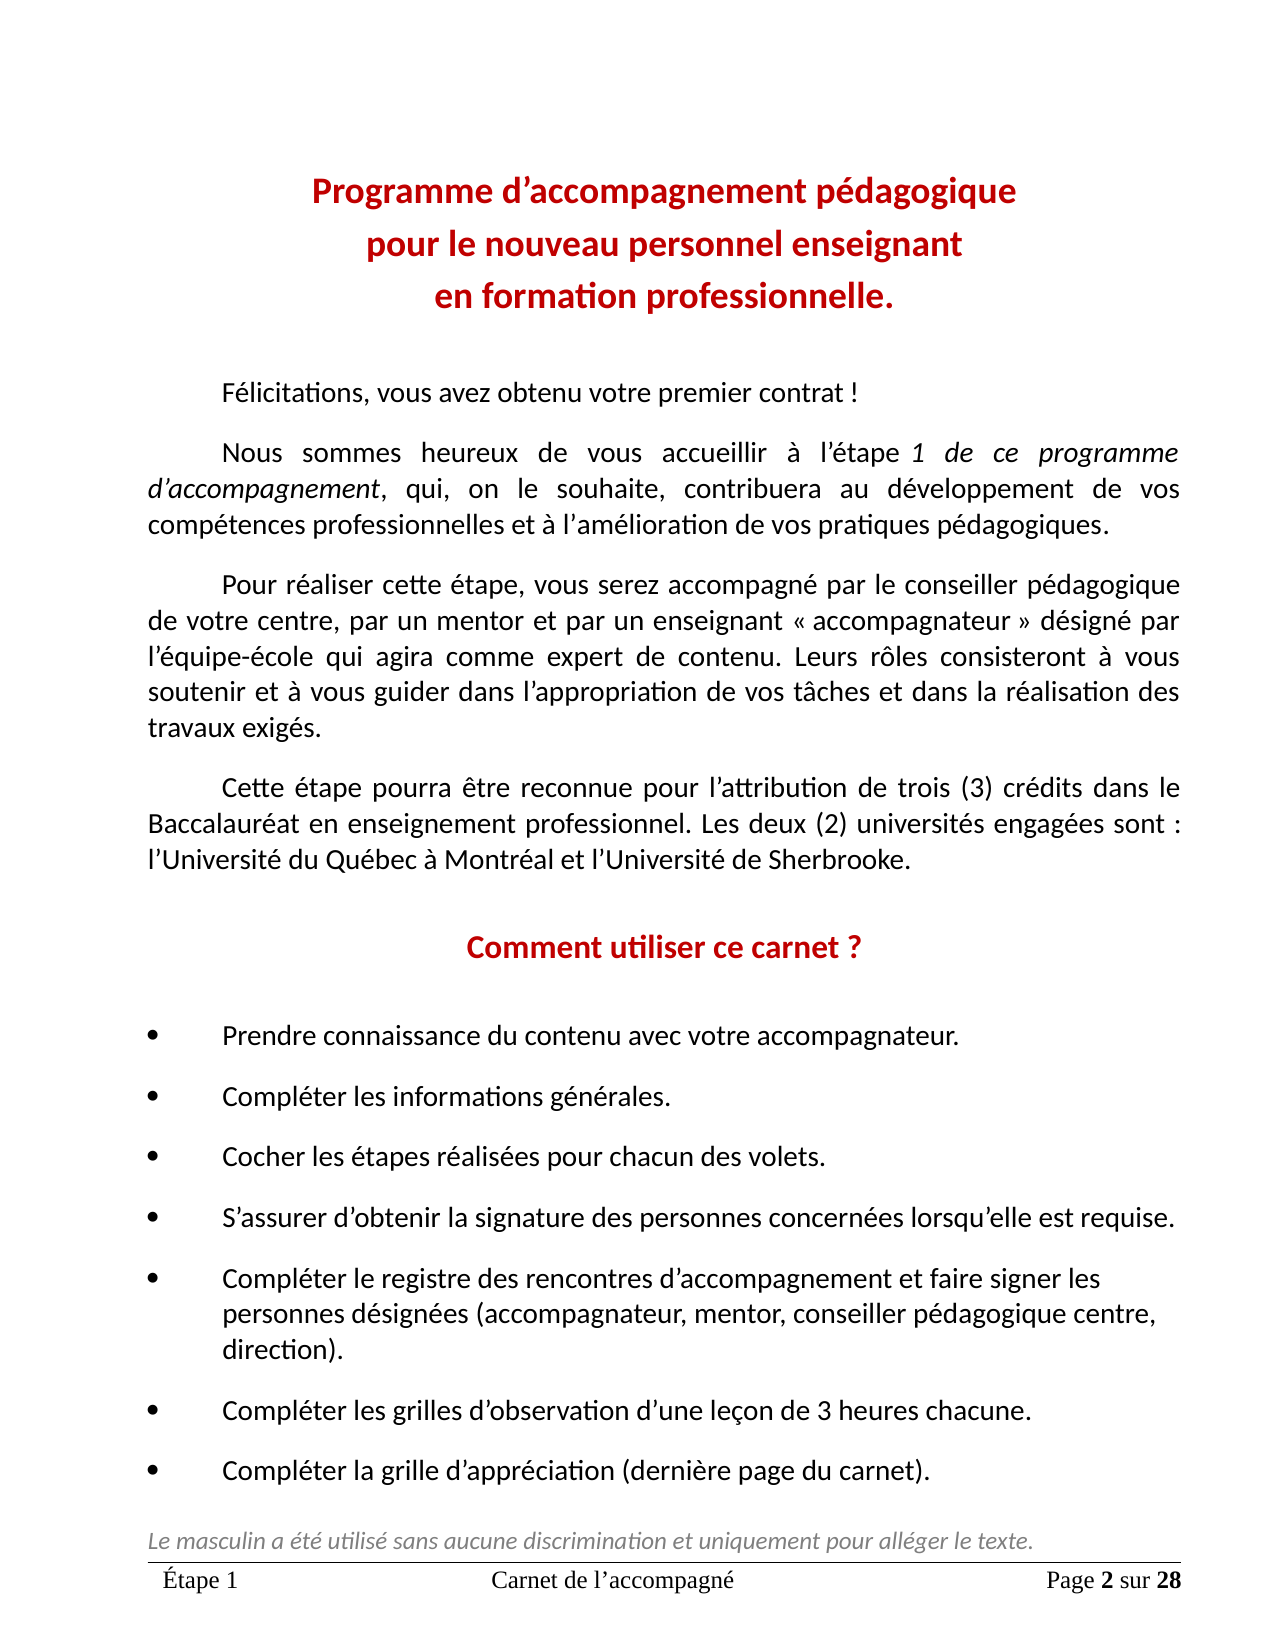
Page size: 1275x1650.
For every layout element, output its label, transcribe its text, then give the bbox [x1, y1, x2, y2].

text Pour réaliser cette étape, vous serez accompagné par le conseiller pédagogique de votre centre, par un mentor et par un enseignant « accompagnateur » désigné par l’équipe-école qui agira comme expert de contenu. Leurs rôles consisteront à vous soutenir et à vous guider dans l’appropriation de vos tâches et dans la réalisation des travaux exigés. [148, 566, 1181, 744]
list Compléter la grille d’appréciation (dernière page du carnet). [148, 1452, 1181, 1488]
text Nous sommes heureux de vous accueillir à l’étape 1 de ce programme d’accompagnement, qui, on le souhaite, contribuera au développement de vos compétences professionnelles et à l’amélioration de vos pratiques pédagogiques. [148, 434, 1181, 541]
list Compléter le registre des rencontres d’accompagnement et faire signer les personnes désignées (accompagnateur, mentor, conseiller pédagogique centre, direction). [148, 1260, 1181, 1367]
text Le masculin a été utilisé sans aucune discrimination et uniquement pour alléger le texte. [148, 1525, 1181, 1556]
text Programme d’accompagnement pédagogique pour le nouveau personnel enseignant en formation professionnelle. [148, 167, 1181, 318]
list Compléter les grilles d’observation d’une leçon de 3 heures chacune. [148, 1392, 1181, 1427]
list Prendre connaissance du contenu avec votre accompagnateur. [148, 1017, 1181, 1053]
text Comment utiliser ce carnet ? [148, 926, 1181, 967]
list Cocher les étapes réalisées pour chacun des volets. [148, 1138, 1181, 1174]
text Félicitations, vous avez obtenu votre premier contrat ! [148, 374, 1181, 409]
text Cette étape pourra être reconnue pour l’attribution de trois (3) crédits dans le Baccalauréat en enseignement professionnel. Les deux (2) universités engagées sont : l’Université du Québec à Montréal et l’Université de Sherbrooke. [148, 769, 1181, 876]
list S’assurer d’obtenir la signature des personnes concernées lorsqu’elle est requise. [148, 1199, 1181, 1235]
list Compléter les informations générales. [148, 1078, 1181, 1113]
